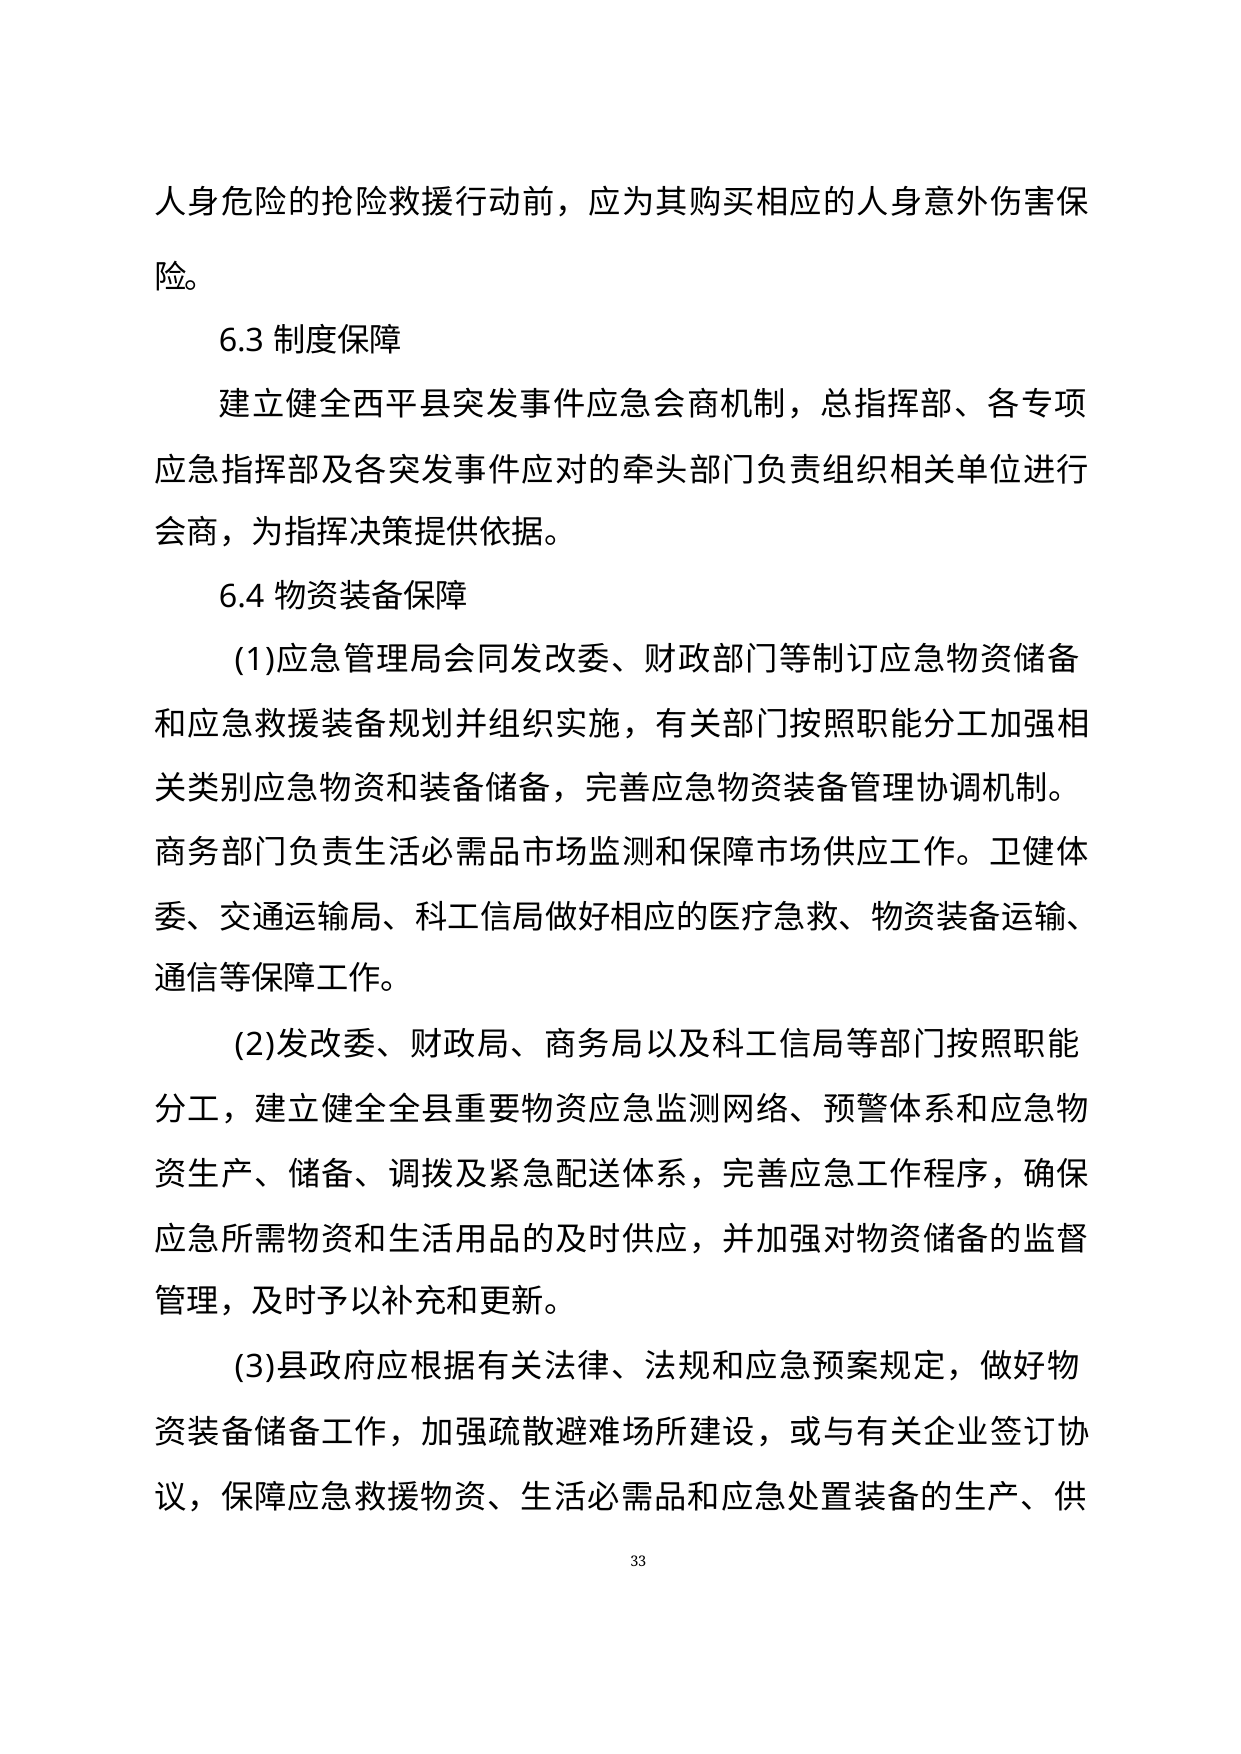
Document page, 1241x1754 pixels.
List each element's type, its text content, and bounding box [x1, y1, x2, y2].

text (2)发改委、财政局、商务局以及科工信局等部门按照职能 分工，建立健全全县重要物资应急监测网络、预警体系和应急物 资生产、储备、调拨及紧急配送体系，完善应急工作程序，确保 应急所需物资和生活用品的及时供应，并加强对物资储备的监督 [154, 1018, 1092, 1259]
text (1)应急管理局会同发改委、财政部门等制订应急物资储备 和应急救援装备规划并组织实施，有关部门按照职能分工加强相 关类别应急物资和装备储备，完善应急物资装备管理协调机制。 商务部门负责生活必需品市场监测和保障市场供应工作。卫健体 委、交通运输局、科工信局做好相应的医疗急救、物资装备运输、 [154, 633, 1101, 938]
text 会商，为指挥决策提供依据。 [154, 509, 1101, 552]
text (3)县政府应根据有关法律、法规和应急预案规定，做好物 资装备储备工作，加强疏散避难场所建设，或与有关企业签订协 议，保障应急救援物资、生活必需品和应急处置装备的生产、供 [154, 1340, 1092, 1518]
text 通信等保障工作。 [154, 955, 1101, 998]
text 险。 [154, 254, 1101, 297]
text 6.3 制度保障 [219, 316, 1101, 360]
text 管理，及时予以补充和更新。 [154, 1278, 1101, 1321]
text 6.4 物资装备保障 [219, 572, 1101, 616]
text 建立健全西平县突发事件应急会商机制，总指挥部、各专项 应急指挥部及各突发事件应对的牵头部门负责组织相关单位进行 [154, 377, 1089, 490]
text 人身危险的抢险救援行动前，应为其购买相应的人身意外伤害保 [154, 194, 1101, 254]
